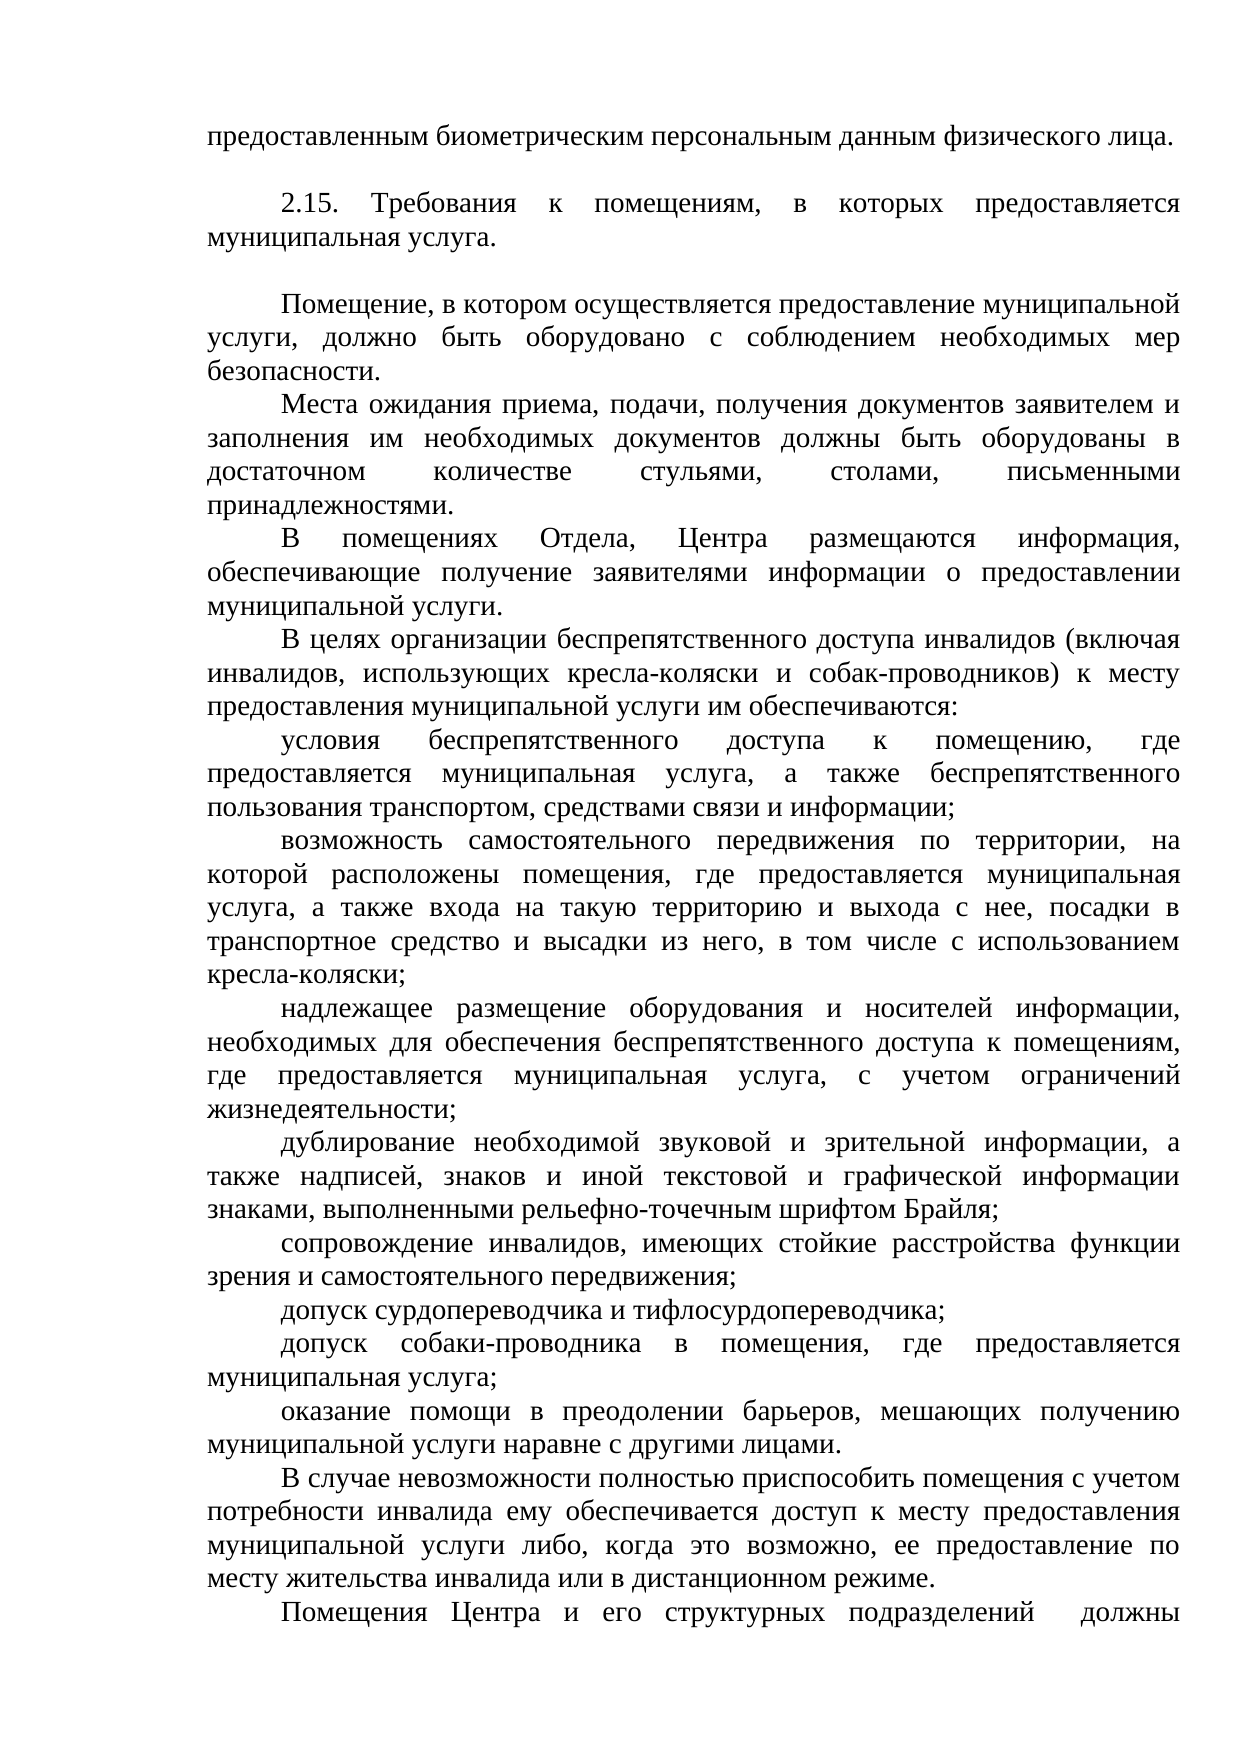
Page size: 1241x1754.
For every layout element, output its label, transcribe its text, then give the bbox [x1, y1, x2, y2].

text допуск собаки-проводника в помещения, где предоставляется муниципальная услуга; [207, 1326, 1181, 1393]
text 2.15. Требования к помещениям, в которых предоставляется муниципальная услуга. [207, 185, 1181, 252]
text допуск сурдопереводчика и тифлосурдопереводчика; [207, 1292, 1181, 1326]
text Помещение, в котором осуществляется предоставление муниципальной услуги, должно быть оборудовано с соблюдением необходимых мер безопасности. [207, 286, 1181, 386]
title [207, 118, 1181, 152]
text оказание помощи в преодолении барьеров, мешающих получению муниципальной услуги наравне с другими лицами. [207, 1393, 1181, 1460]
text надлежащее размещение оборудования и носителей информации, необходимых для обеспечения беспрепятственного доступа к помещениям, где предоставляется муниципальная услуга, с учетом ограничений жизнедеятельности; [207, 990, 1181, 1124]
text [207, 1594, 1181, 1627]
text условия беспрепятственного доступа к помещению, где предоставляется муниципальная услуга, а также беспрепятственного пользования транспортом, средствами связи и информации; [207, 722, 1181, 822]
text В помещениях Отдела, Центра размещаются информация, обеспечивающие получение заявителями информации о предоставлении муниципальной услуги. [207, 521, 1181, 621]
text Места ожидания приема, подачи, получения документов заявителем и заполнения им необходимых документов должны быть оборудованы в достаточном количестве стульями, столами, письменными принадлежностями. [207, 386, 1181, 521]
text В случае невозможности полностью приспособить помещения с учетом потребности инвалида ему обеспечивается доступ к месту предоставления муниципальной услуги либо, когда это возможно, ее предоставление по месту жительства инвалида или в дистанционном режиме. [207, 1460, 1181, 1594]
text сопровождение инвалидов, имеющих стойкие расстройства функции зрения и самостоятельного передвижения; [207, 1225, 1181, 1292]
text возможность самостоятельного передвижения по территории, на которой расположены помещения, где предоставляется муниципальная услуга, а также входа на такую территорию и выхода с нее, посадки в транспортное средство и высадки из него, в том числе с использованием кресла-коляски; [207, 822, 1181, 990]
text В целях организации беспрепятственного доступа инвалидов (включая инвалидов, использующих кресла-коляски и собак-проводников) к месту предоставления муниципальной услуги им обеспечиваются: [207, 621, 1181, 722]
text дублирование необходимой звуковой и зрительной информации, а также надписей, знаков и иной текстовой и графической информации знаками, выполненными рельефно-точечным шрифтом Брайля; [207, 1124, 1181, 1225]
